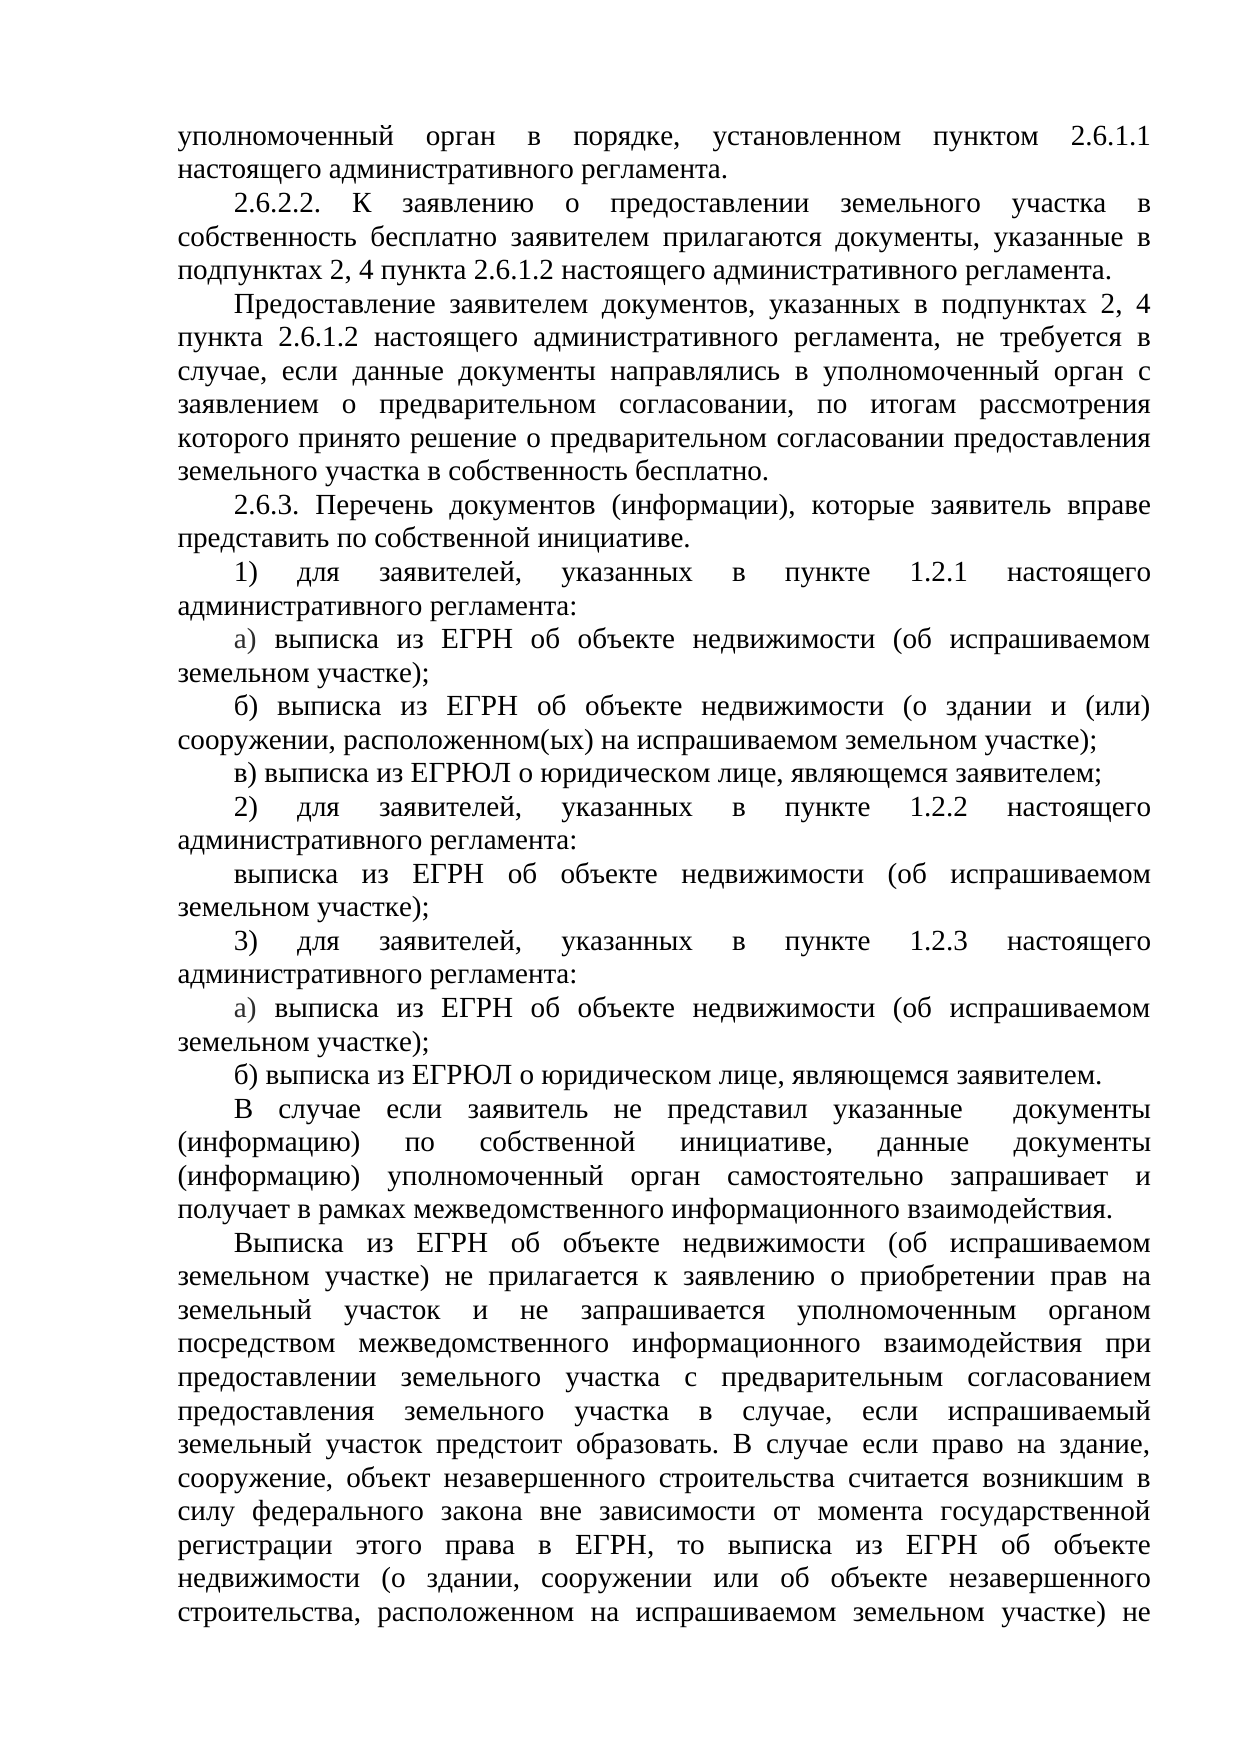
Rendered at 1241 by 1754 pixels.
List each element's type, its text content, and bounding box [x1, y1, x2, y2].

text в) выписка из ЕГРЮЛ о юридическом лице, являющемся заявителем; [177, 755, 1152, 789]
text В случае если заявитель не представил указанные документы (информацию) по собственной инициативе, данные документы (информацию) уполномоченный орган самостоятельно запрашивает и получает в рамках межведомственного информационного взаимодействия. [177, 1091, 1152, 1225]
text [177, 1225, 1152, 1627]
text 3) для заявителей, указанных в пункте 1.2.3 настоящего административного регламента: [177, 923, 1152, 990]
text а) выписка из ЕГРН об объекте недвижимости (об испрашиваемом земельном участке); [177, 990, 1152, 1057]
text а) выписка из ЕГРН об объекте недвижимости (об испрашиваемом земельном участке); [177, 621, 1152, 688]
text Предоставление заявителем документов, указанных в подпунктах 2, 4 пункта 2.6.1.2 настоящего административного регламента, не требуется в случае, если данные документы направлялись в уполномоченный орган с заявлением о предварительном согласовании, по итогам рассмотрения которого принято решение о предварительном согласовании предоставления земельного участка в собственность бесплатно. [177, 286, 1152, 487]
text выписка из ЕГРН об объекте недвижимости (об испрашиваемом земельном участке); [177, 856, 1152, 923]
text 1) для заявителей, указанных в пункте 1.2.1 настоящего административного регламента: [177, 554, 1152, 621]
text 2.6.2.2. К заявлению о предоставлении земельного участка в собственность бесплатно заявителем прилагаются документы, указанные в подпунктах 2, 4 пункта 2.6.1.2 настоящего административного регламента. [177, 185, 1152, 286]
text 2.6.3. Перечень документов (информации), которые заявитель вправе представить по собственной инициативе. [177, 487, 1152, 554]
text б) выписка из ЕГРЮЛ о юридическом лице, являющемся заявителем. [177, 1057, 1152, 1091]
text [177, 118, 1152, 185]
text б) выписка из ЕГРН об объекте недвижимости (о здании и (или) сооружении, расположенном(ых) на испрашиваемом земельном участке); [177, 688, 1152, 755]
text 2) для заявителей, указанных в пункте 1.2.2 настоящего административного регламента: [177, 789, 1152, 856]
